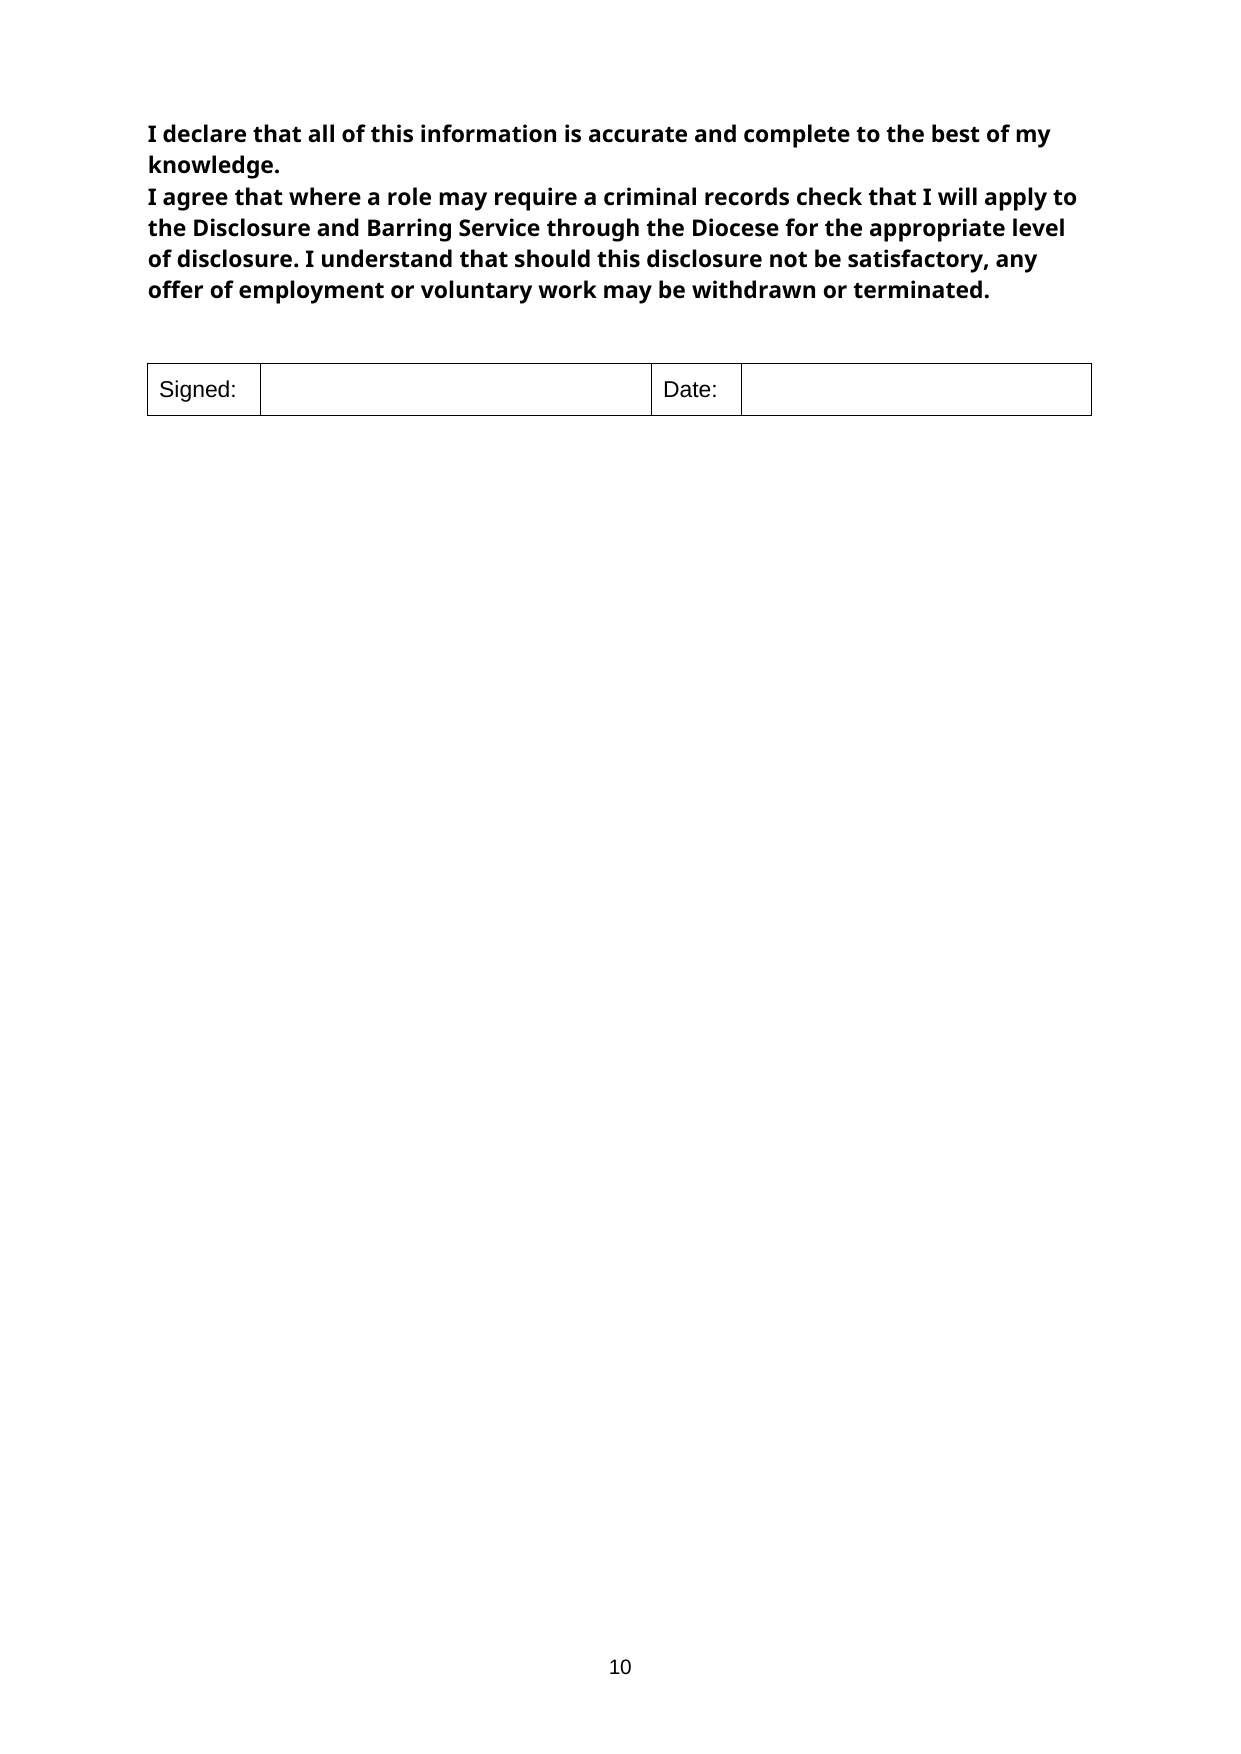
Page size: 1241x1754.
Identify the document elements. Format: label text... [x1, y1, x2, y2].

table_header Date: [652, 364, 741, 415]
table_header [742, 364, 1091, 415]
text I agree that where a role may require a criminal records check that I will apply to the Disclosure and Barring Service through the Diocese for the appropriate level of disclosure. I understand that should this disclosure not be satisfactory, any offer of employment or voluntary work may be withdrawn or terminated. [148, 181, 1092, 306]
table_header [261, 364, 651, 415]
text I declare that all of this information is accurate and complete to the best of my knowledge. [148, 118, 1092, 181]
table_header Signed: [148, 364, 260, 415]
